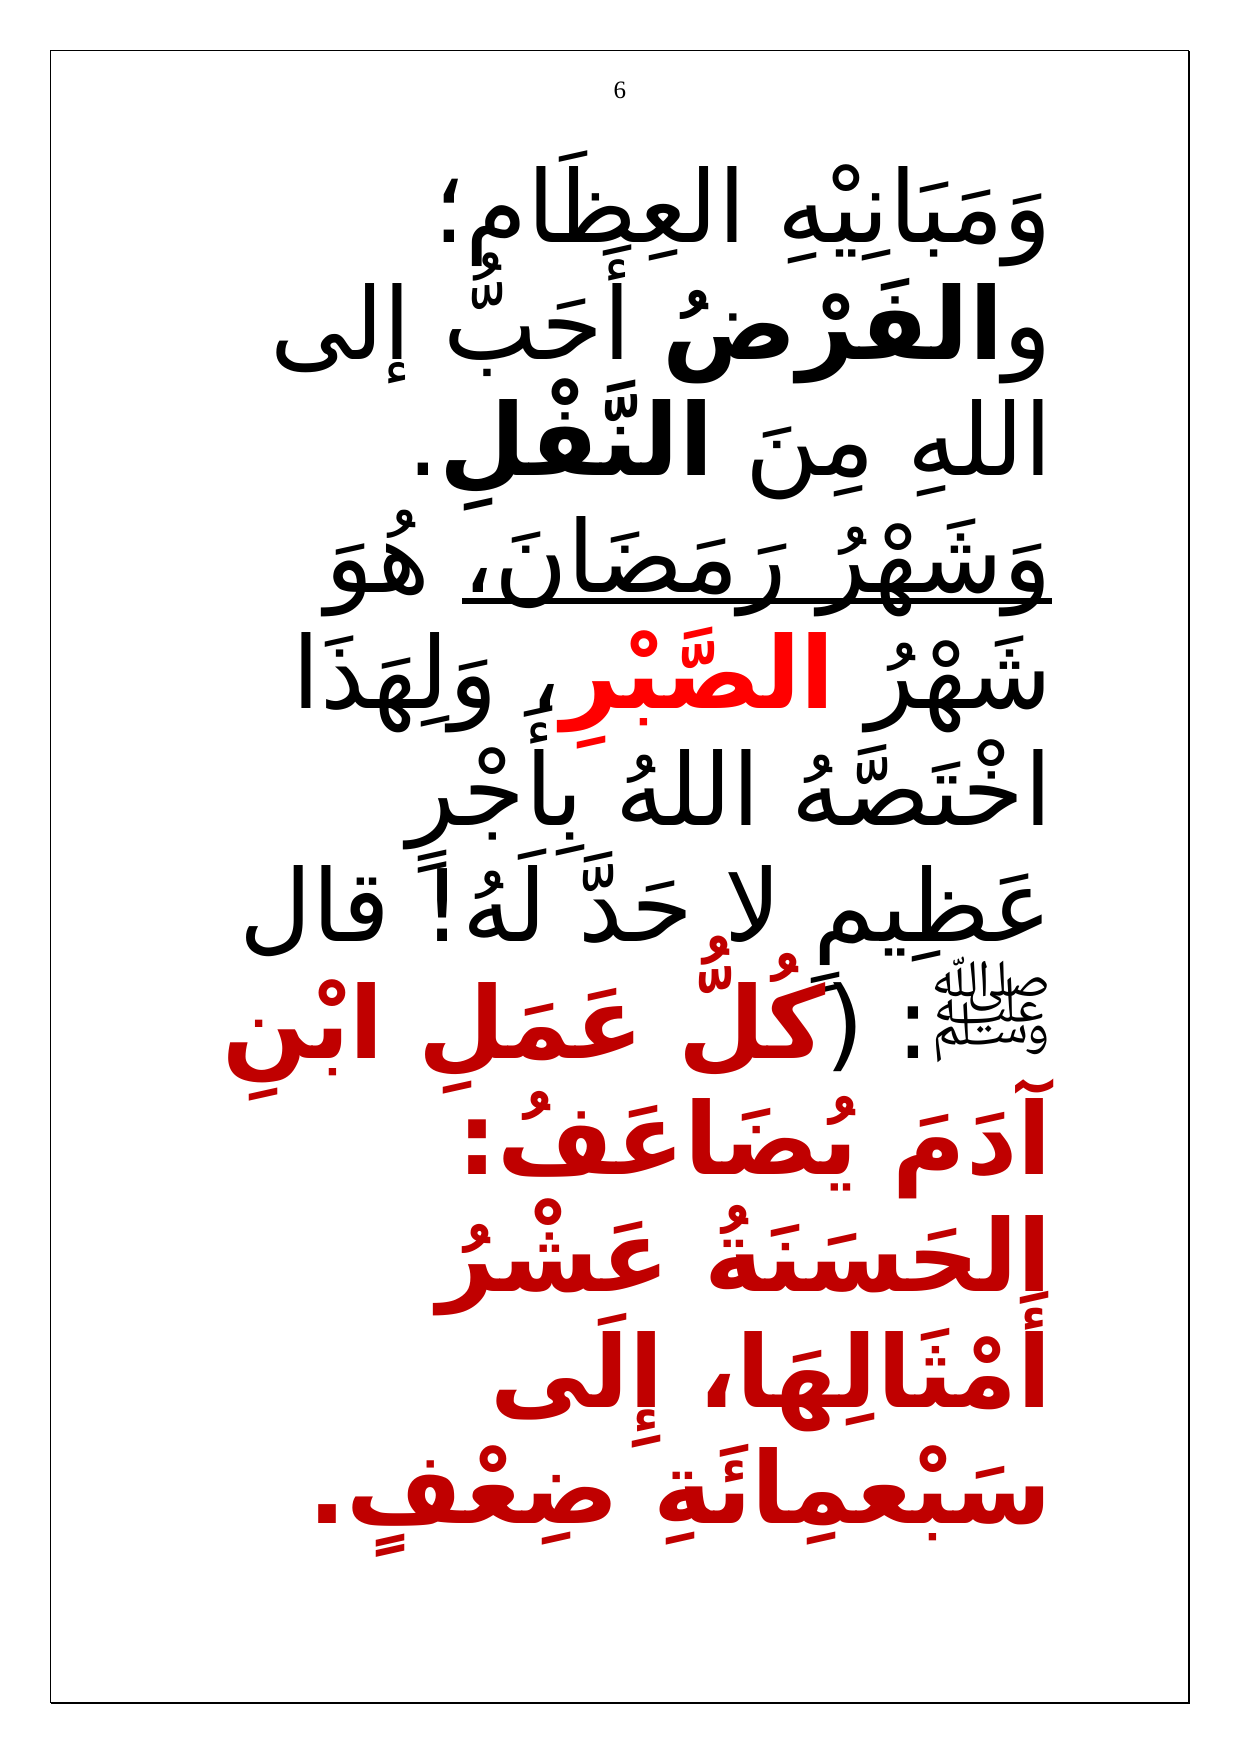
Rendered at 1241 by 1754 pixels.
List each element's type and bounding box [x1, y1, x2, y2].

text [187, 499, 1052, 1547]
text [187, 150, 1052, 499]
